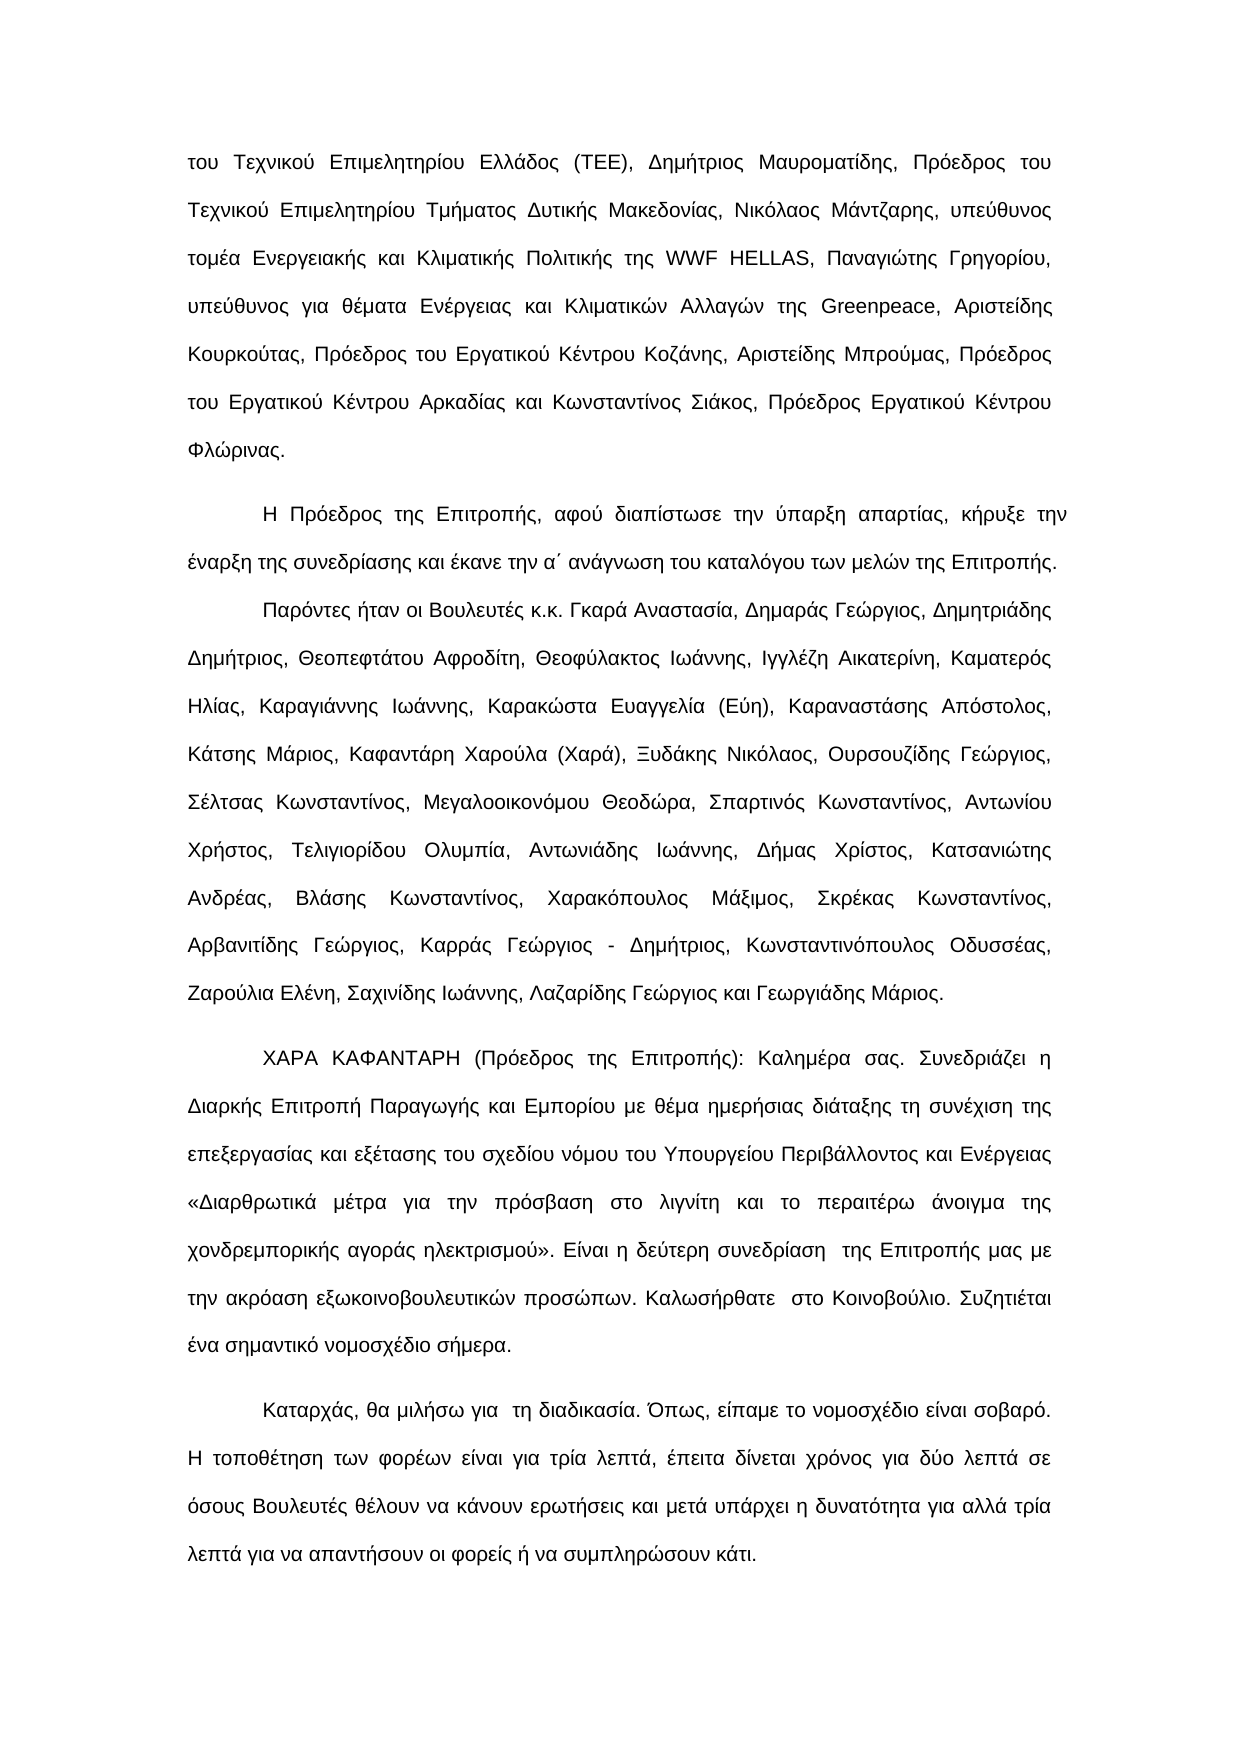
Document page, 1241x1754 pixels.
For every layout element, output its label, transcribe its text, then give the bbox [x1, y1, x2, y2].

text Η Πρόεδρος της Επιτροπής, αφού διαπίστωσε την ύπαρξη απαρτίας, κήρυξε την έναρξη της συνεδρίασης και έκανε την α΄ ανάγνωση του καταλόγου των μελών της Επιτροπής. [187, 502, 1068, 574]
text Καταρχάς, θα μιλήσω για τη διαδικασία. Όπως, είπαμε το νομοσχέδιο είναι σοβαρό. Η τοποθέτηση των φορέων είναι για τρία λεπτά, έπειτα δίνεται χρόνος για δύο λεπτά σε όσους Βουλευτές θέλουν να κάνουν ερωτήσεις και μετά υπάρχει η δυνατότητα για αλλά τρία λεπτά για να απαντήσουν οι φορείς ή να συμπληρώσουν κάτι. [187, 1398, 1053, 1566]
text Παρόντες ήταν οι Βουλευτές κ.κ. Γκαρά Αναστασία, Δημαράς Γεώργιος, Δημητριάδης Δημήτριος, Θεοπεφτάτου Αφροδίτη, Θεοφύλακτος Ιωάννης, Ιγγλέζη Αικατερίνη, Καματερός Ηλίας, Καραγιάννης Ιωάννης, Καρακώστα Ευαγγελία (Εύη), Καραναστάσης Απόστολος, Κάτσης Μάριος, Καφαντάρη Χαρούλα (Χαρά), Ξυδάκης Νικόλαος, Ουρσουζίδης Γεώργιος, Σέλτσας Κωνσταντίνος, Μεγαλοοικονόμου Θεοδώρα, Σπαρτινός Κωνσταντίνος, Αντωνίου Χρήστος, Τελιγιορίδου Ολυμπία, Αντωνιάδης Ιωάννης, Δήμας Χρίστος, Κατσανιώτης Ανδρέας, Βλάσης Κωνσταντίνος, Χαρακόπουλος Μάξιμος, Σκρέκας Κωνσταντίνος, Αρβανιτίδης Γεώργιος, Καρράς Γεώργιος - Δημήτριος, Κωνσταντινόπουλος Οδυσσέας, Ζαρούλια Ελένη, Σαχινίδης Ιωάννης, Λαζαρίδης Γεώργιος και Γεωργιάδης Μάριος. [187, 598, 1053, 1005]
text ΧΑΡΑ ΚΑΦΑΝΤΑΡΗ (Πρόεδρος της Επιτροπής): Καλημέρα σας. Συνεδριάζει η Διαρκής Επιτροπή Παραγωγής και Εμπορίου με θέμα ημερήσιας διάταξης τη συνέχιση της επεξεργασίας και εξέτασης του σχεδίου νόμου του Υπουργείου Περιβάλλοντος και Ενέργειας «Διαρθρωτικά μέτρα για την πρόσβαση στο λιγνίτη και το περαιτέρω άνοιγμα της χονδρεμπορικής αγοράς ηλεκτρισμού». Είναι η δεύτερη συνεδρίαση της Επιτροπής μας με την ακρόαση εξωκοινοβουλευτικών προσώπων. Καλωσήρθατε στο Κοινοβούλιο. Συζητιέται ένα σημαντικό νομοσχέδιο σήμερα. [187, 1046, 1053, 1357]
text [187, 150, 1053, 461]
